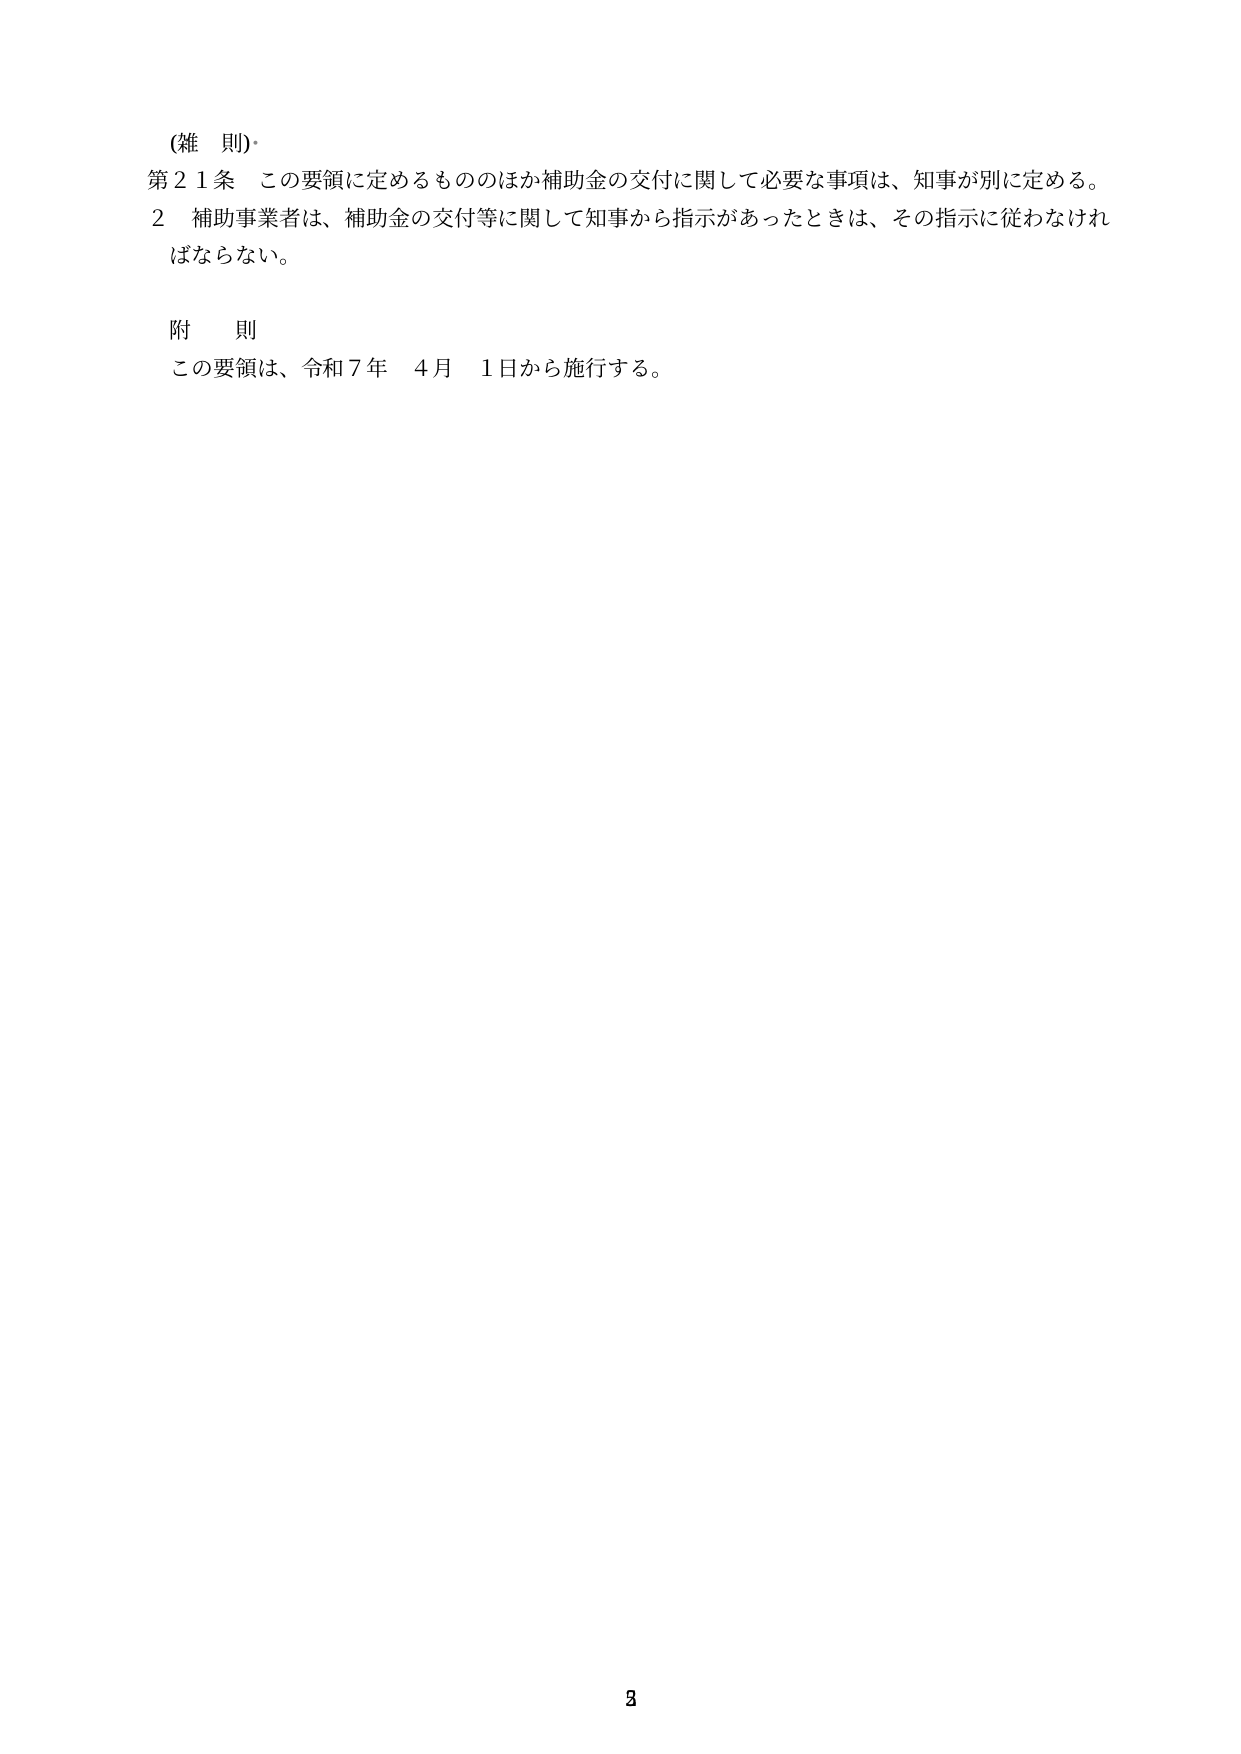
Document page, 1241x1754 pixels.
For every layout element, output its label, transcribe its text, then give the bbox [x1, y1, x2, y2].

text (雑 則)･ [148, 123, 1114, 160]
text この要領は、令和７年 ４月 １日から施行する。 [148, 348, 1114, 385]
text 第２１条 この要領に定めるもののほか補助金の交付に関して必要な事項は、知事が別に定める。 [148, 160, 1114, 198]
text 附 則 [148, 310, 1114, 348]
text ２ 補助事業者は、補助金の交付等に関して知事から指示があったときは、その指示に従わなければならない。 [148, 198, 1114, 273]
